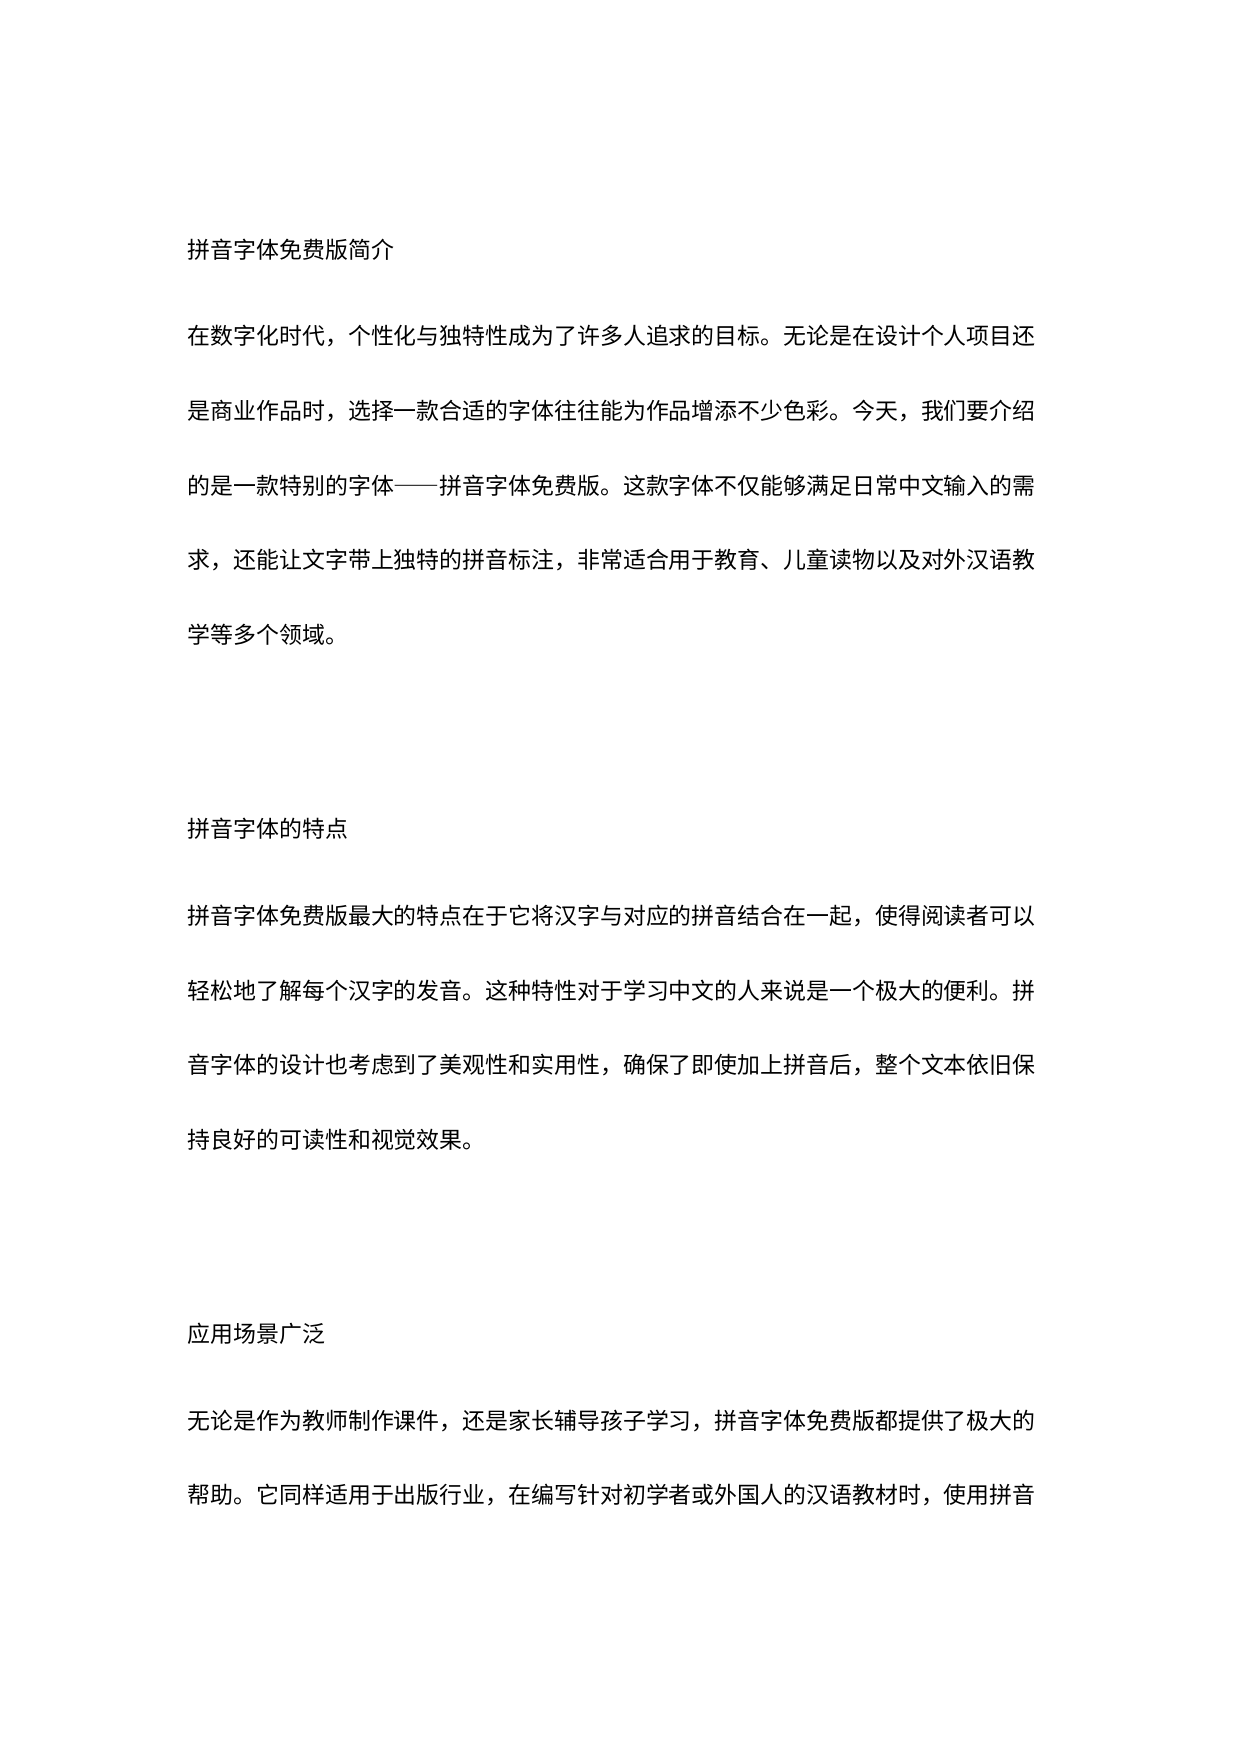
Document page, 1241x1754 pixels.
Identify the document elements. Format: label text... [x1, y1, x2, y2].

text 应用场景广泛 [187, 1300, 1053, 1365]
text 拼音字体的特点 [187, 795, 1053, 860]
text 在数字化时代，个性化与独特性成为了许多人追求的目标。无论是在设计个人项目还是商业作品时，选择一款合适的字体往往能为作品增添不少色彩。今天，我们要介绍的是一款特别的字体——拼音字体免费版。这款字体不仅能够满足日常中文输入的需求，还能让文字带上独特的拼音标注，非常适合用于教育、儿童读物以及对外汉语教学等多个领域。 [187, 302, 1053, 666]
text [187, 1387, 1053, 1527]
text 拼音字体免费版简介 [187, 216, 1053, 281]
text 拼音字体免费版最大的特点在于它将汉字与对应的拼音结合在一起，使得阅读者可以轻松地了解每个汉字的发音。这种特性对于学习中文的人来说是一个极大的便利。拼音字体的设计也考虑到了美观性和实用性，确保了即使加上拼音后，整个文本依旧保持良好的可读性和视觉效果。 [187, 882, 1053, 1171]
